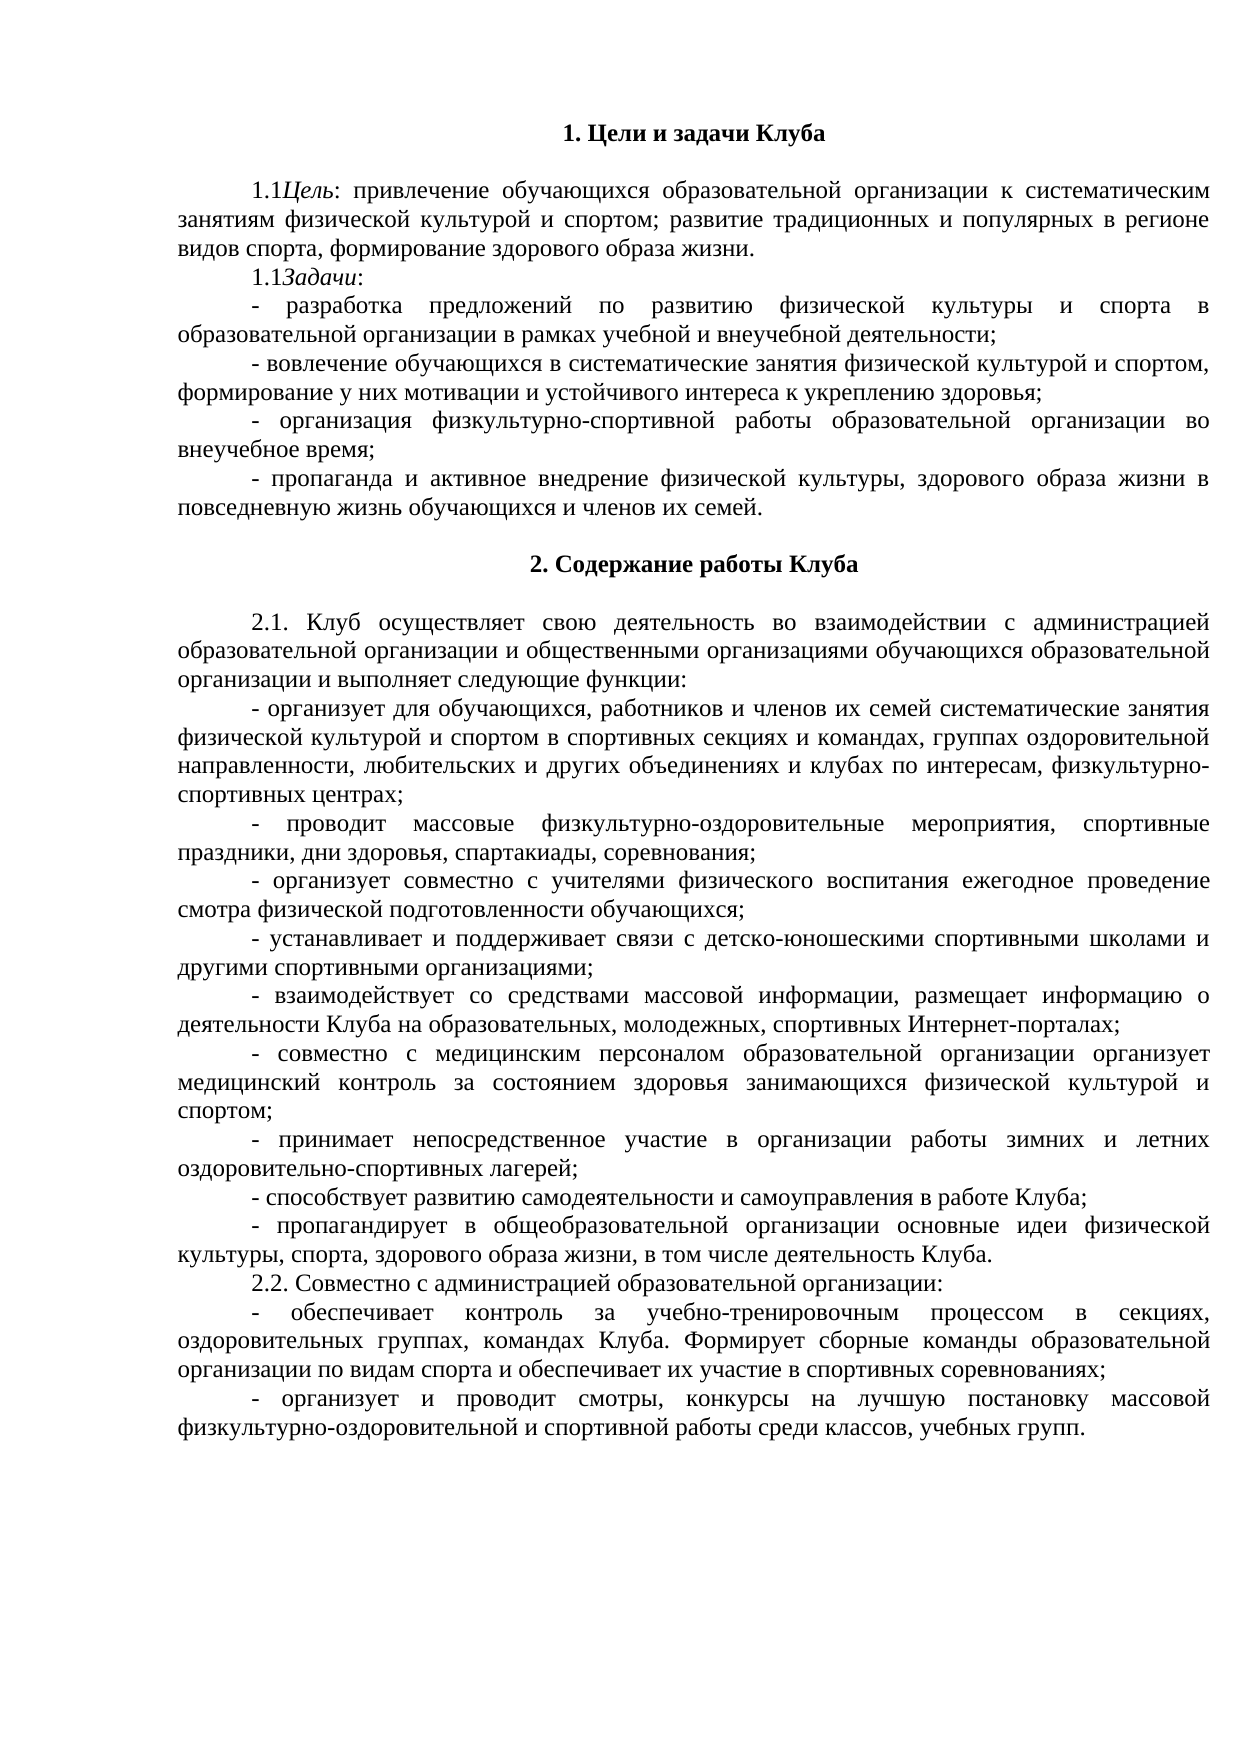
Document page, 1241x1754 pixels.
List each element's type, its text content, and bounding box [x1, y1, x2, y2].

text - пропаганда и активное внедрение физической культуры, здорового образа жизни в повседневную жизнь обучающихся и членов их семей. [177, 463, 1211, 521]
text 1. Цели и задачи Клуба [177, 118, 1211, 147]
text - организует совместно с учителями физического воспитания ежегодное проведение смотра физической подготовленности обучающихся; [177, 866, 1211, 923]
text - обеспечивает контроль за учебно-тренировочным процессом в секциях, оздоровительных группах, командах Клуба. Формирует сборные команды образовательной организации по видам спорта и обеспечивает их участие в спортивных соревнованиях; [177, 1297, 1211, 1383]
text - устанавливает и поддерживает связи с детско-юношескими спортивными школами и другими спортивными организациями; [177, 923, 1211, 981]
text 2. Содержание работы Клуба [177, 549, 1211, 578]
text - организует и проводит смотры, конкурсы на лучшую постановку массовой физкультурно-оздоровительной и спортивной работы среди классов, учебных групп. [177, 1383, 1211, 1441]
text - организует для обучающихся, работников и членов их семей систематические занятия физической культурой и спортом в спортивных секциях и командах, группах оздоровительной направленности, любительских и других объединениях и клубах по интересам, физкультурно-спортивных центрах; [177, 693, 1211, 808]
text - проводит массовые физкультурно-оздоровительные мероприятия, спортивные праздники, дни здоровья, спартакиады, соревнования; [177, 808, 1211, 866]
text - разработка предложений по развитию физической культуры и спорта в образовательной организации в рамках учебной и внеучебной деятельности; [177, 291, 1211, 348]
text - организация физкультурно-спортивной работы образовательной организации во внеучебное время; [177, 406, 1211, 463]
text - принимает непосредственное участие в организации работы зимних и летних оздоровительно-спортивных лагерей; [177, 1124, 1211, 1182]
text 2.1. Клуб осуществляет свою деятельность во взаимодействии с администрацией образовательной организации и общественными организациями обучающихся образовательной организации и выполняет следующие функции: [177, 607, 1211, 693]
text - способствует развитию самодеятельности и самоуправления в работе Клуба; [177, 1182, 1211, 1211]
text - вовлечение обучающихся в систематические занятия физической культурой и спортом, формирование у них мотивации и устойчивого интереса к укреплению здоровья; [177, 348, 1211, 406]
text - совместно с медицинским персоналом образовательной организации организует медицинский контроль за состоянием здоровья занимающихся физической культурой и спортом; [177, 1038, 1211, 1124]
text - пропагандирует в общеобразовательной организации основные идеи физической культуры, спорта, здорового образа жизни, в том числе деятельность Клуба. [177, 1211, 1211, 1268]
text - взаимодействует со средствами массовой информации, размещает информацию о деятельности Клуба на образовательных, молодежных, спортивных Интернет-порталах; [177, 981, 1211, 1038]
text 1.1Цель: привлечение обучающихся образовательной организации к систематическим занятиям физической культурой и спортом; развитие традиционных и популярных в регионе видов спорта, формирование здорового образа жизни. [177, 176, 1211, 262]
text 1.1Задачи: [177, 262, 1211, 291]
text 2.2. Совместно с администрацией образовательной организации: [177, 1268, 1211, 1297]
